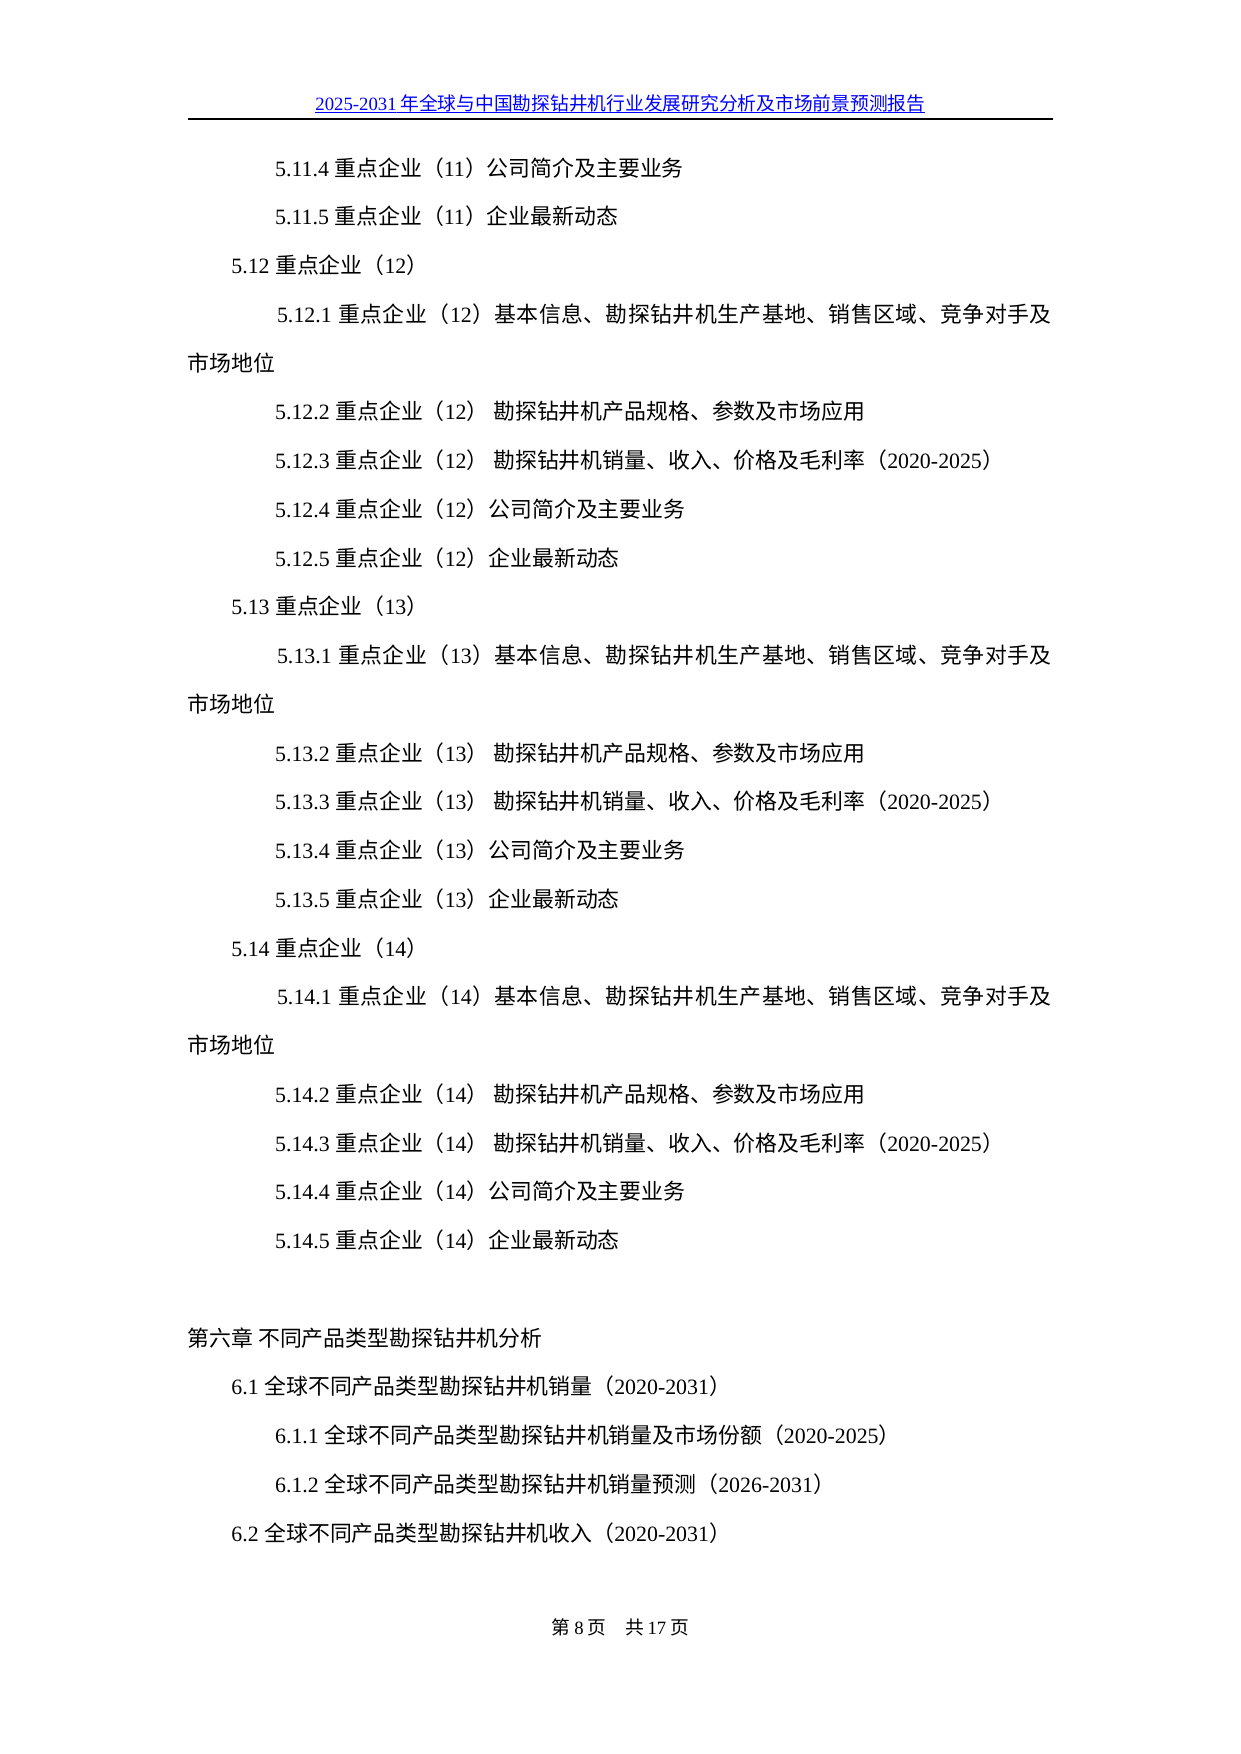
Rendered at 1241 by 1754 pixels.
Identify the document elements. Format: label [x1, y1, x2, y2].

text [187, 150, 1053, 1548]
